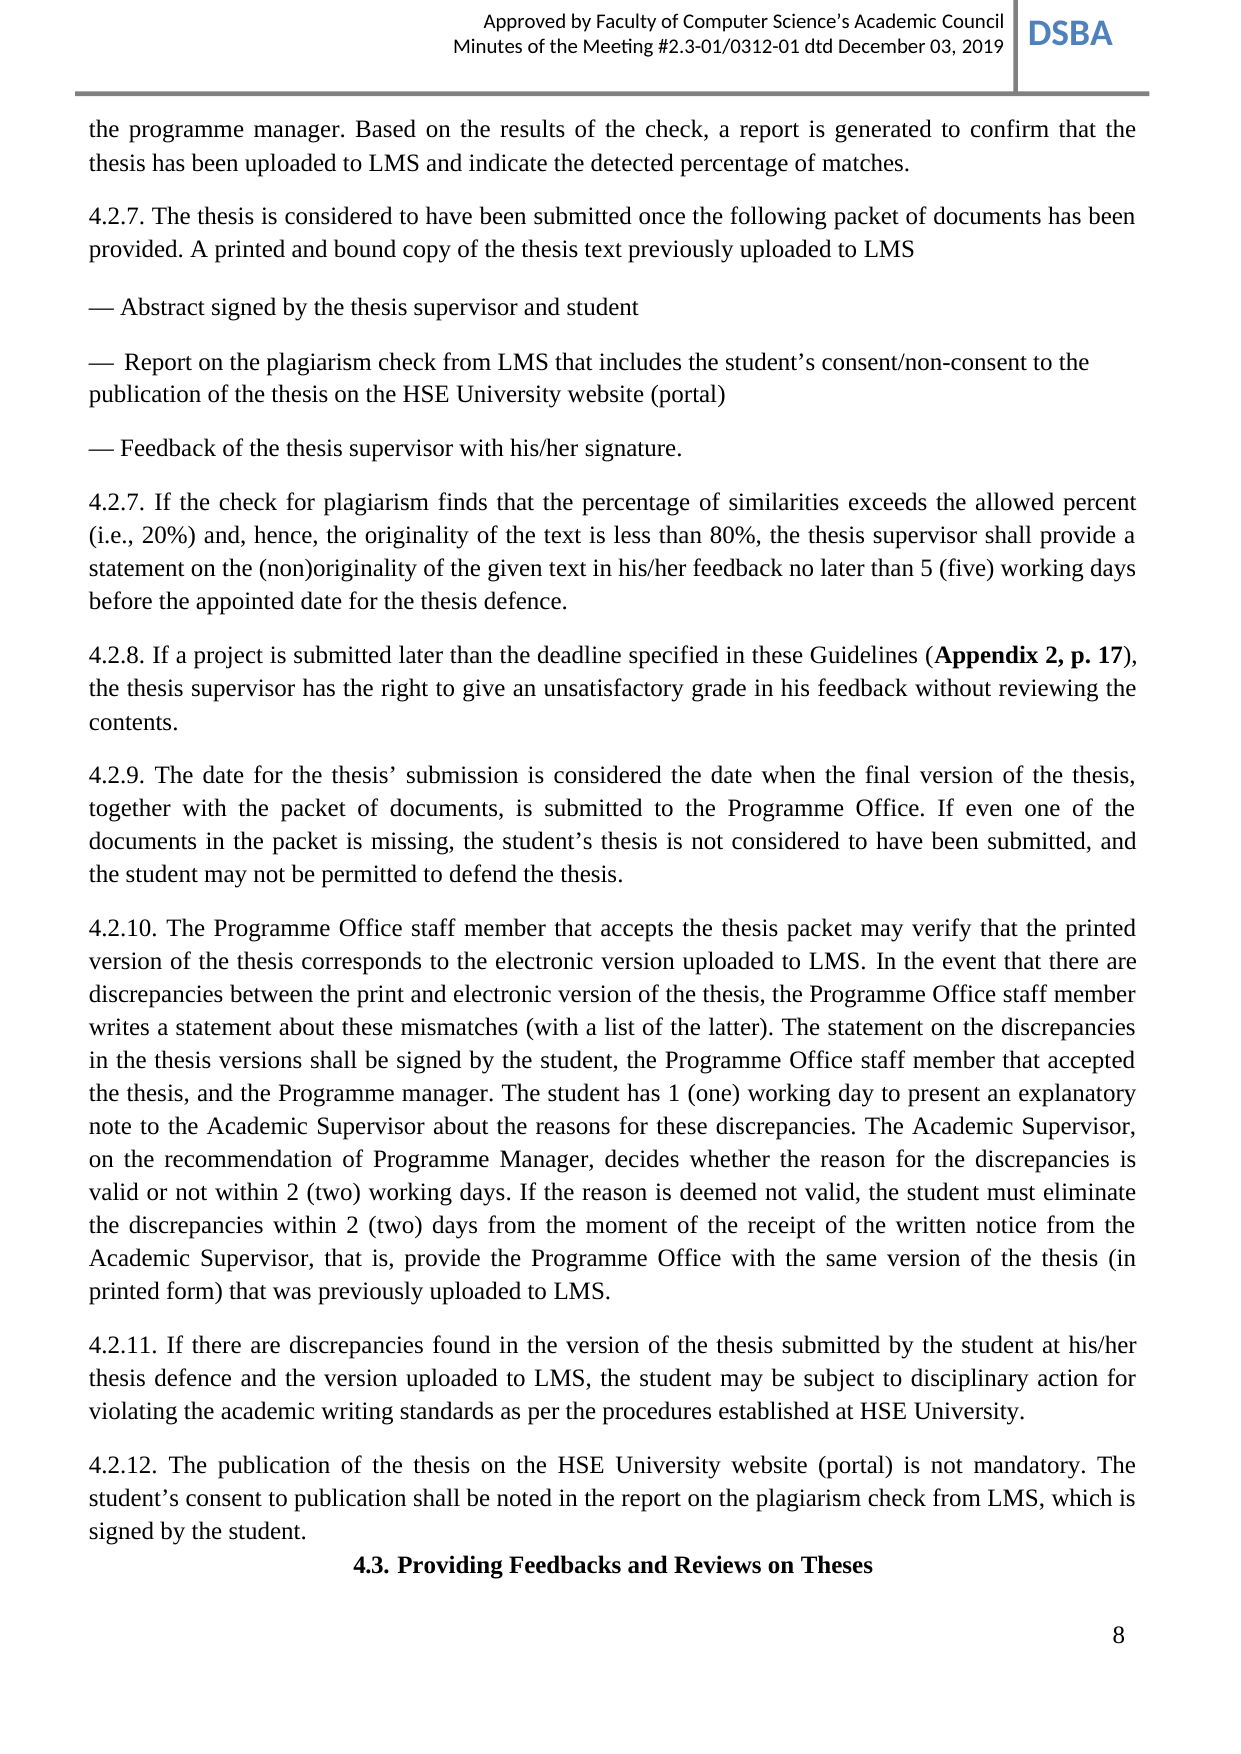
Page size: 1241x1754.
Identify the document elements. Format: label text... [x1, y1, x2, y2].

list If a project is submitted later than the deadline specified in these Guidelines (Appendix 2, p. 17), the thesis supervisor has the right to give an unsatisfactory grade in his feedback without reviewing the contents. [89, 641, 1137, 735]
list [89, 114, 1137, 176]
list Feedback of the thesis supervisor with his/her signature. [89, 433, 1163, 462]
list Report on the plagiarism check from LMS that includes the student’s consent/non-consent to the publication of the thesis on the HSE University website (portal) [89, 347, 1138, 408]
list If there are discrepancies found in the version of the thesis submitted by the student at his/her thesis defence and the version uploaded to LMS, the student may be subject to disciplinary action for violating the academic writing standards as per the procedures established at HSE University. [89, 1330, 1138, 1425]
list The publication of the thesis on the HSE University website (portal) is not mandatory. The student’s consent to publication shall be noted in the report on the plagiarism check from LMS, which is signed by the student. [89, 1450, 1137, 1545]
text 4.2.7. The thesis is considered to have been submitted once the following packet of documents has been provided. A printed and bound copy of the thesis text previously uploaded to LMS [89, 201, 1137, 263]
list The date for the thesis’ submission is considered the date when the final version of the thesis, together with the packet of documents, is submitted to the Programme Office. If even one of the documents in the packet is missing, the student’s thesis is not considered to have been submitted, and the student may not be permitted to defend the thesis. [89, 760, 1137, 888]
subtitle Providing Feedbacks and Reviews on Theses [353, 1550, 1163, 1579]
list Abstract signed by the thesis supervisor and student [89, 292, 1163, 321]
list The Programme Office staff member that accepts the thesis packet may verify that the printed version of the thesis corresponds to the electronic version uploaded to LMS. In the event that there are discrepancies between the print and electronic version of the thesis, the Programme Office staff member writes a statement about these mismatches (with a list of the latter). The statement on the discrepancies in the thesis versions shall be signed by the student, the Programme Office staff member that accepted the thesis, and the Programme manager. The student has 1 (one) working day to present an explanatory note to the Academic Supervisor about the reasons for these discrepancies. The Academic Supervisor, on the recommendation of Programme Manager, decides whether the reason for the discrepancies is valid or not within 2 (two) working days. If the reason is deemed not valid, the student must eliminate the discrepancies within 2 (two) days from the moment of the receipt of the written notice from the Academic Supervisor, that is, provide the Programme Office with the same version of the thesis (in printed form) that was previously uploaded to LMS. [89, 913, 1138, 1305]
list If the check for plagiarism finds that the percentage of similarities exceeds the allowed percent (i.e., 20%) and, hence, the originality of the text is less than 80%, the thesis supervisor shall provide a statement on the (non)originality of the given text in his/her feedback no later than 5 (five) working days before the appointed date for the thesis defence. [89, 487, 1137, 615]
